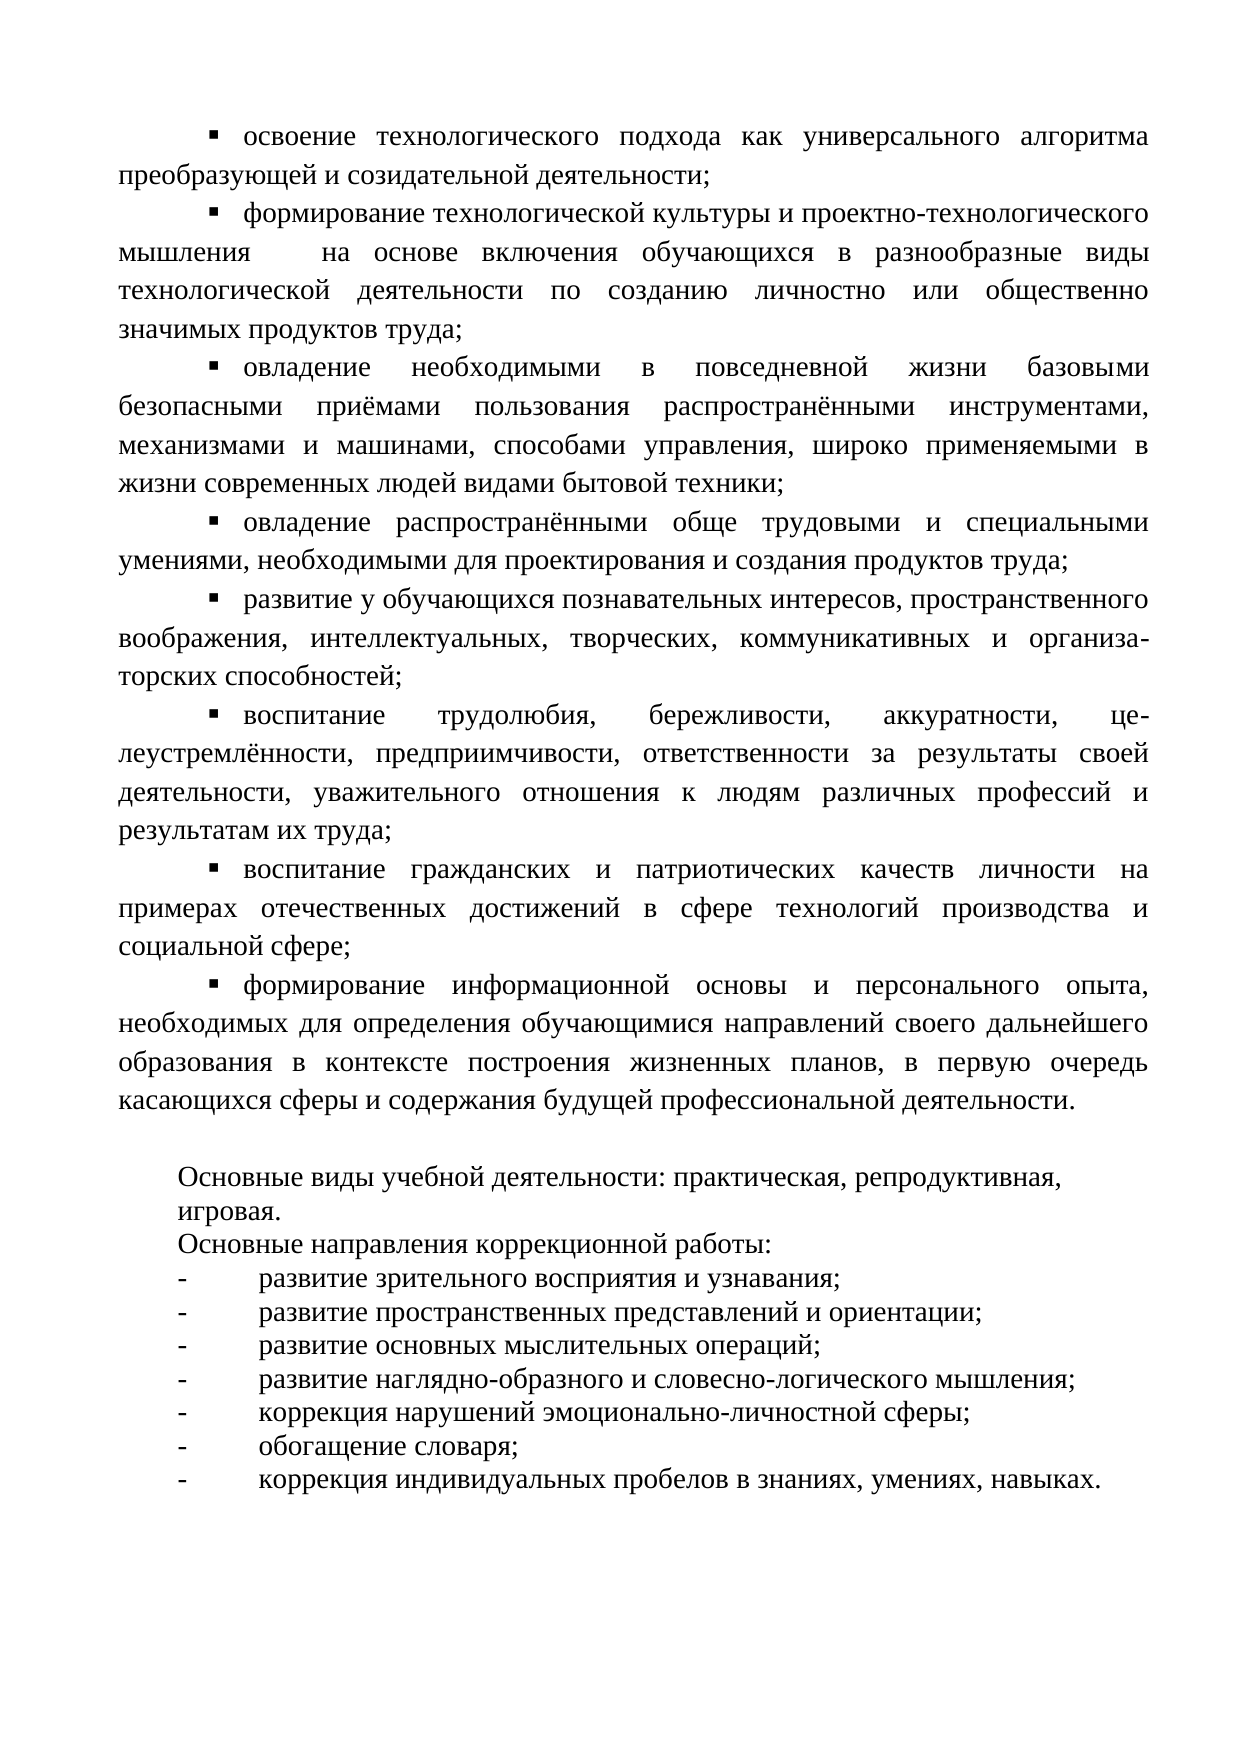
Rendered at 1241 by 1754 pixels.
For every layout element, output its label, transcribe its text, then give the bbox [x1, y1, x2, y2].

list развитие у обучающихся познавательных интересов, пространственного воображения, интеллектуальных, творческих, коммуникативных и организаторских способностей; [118, 581, 1149, 692]
list формирование информационной основы и персонального опыта, необходимых для определения обучающимися направлений своего дальнейшего образования в контексте построения жизненных планов, в первую очередь касающихся сферы и содержания будущей профессиональной деятельности. [118, 967, 1149, 1116]
text - развитие зрительного восприятия и узнавания; [177, 1260, 1152, 1294]
list воспитание гражданских и патриотических качеств личности на примерах отечественных достижений в сфере технологий производства и социальной сфере; [118, 851, 1149, 962]
text - развитие наглядно-образного и словесно-логического мышления; [177, 1361, 1152, 1394]
text Основные виды учебной деятельности: практическая, репродуктивная, игровая. [177, 1159, 1152, 1227]
list овладение необходимыми в повседневной жизни базовыми безопасными приёмами пользования распространёнными инструментами, механизмами и машинами, способами управления, широко применяемыми в жизни современных людей видами бытовой техники; [118, 349, 1149, 499]
text - обогащение словаря; [177, 1428, 1152, 1461]
list воспитание трудолюбия, бережливости, аккуратности, целеустремлённости, предприимчивости, ответственности за результаты своей деятельности, уважительного отношения к людям различных профессий и результатам их труда; [118, 697, 1149, 846]
list овладение распространёнными обще трудовыми и специальными умениями, необходимыми для проектирования и создания продуктов труда; [118, 504, 1149, 576]
text - коррекция индивидуальных пробелов в знаниях, умениях, навыках. [177, 1461, 1152, 1495]
list освоение технологического подхода как универсального алгоритма преобразующей и созидательной деятельности; [118, 118, 1149, 190]
text - развитие пространственных представлений и ориентации; [177, 1294, 1152, 1327]
text - коррекция нарушений эмоционально-личностной сферы; [177, 1394, 1152, 1428]
text - развитие основных мыслительных операций; [177, 1327, 1152, 1361]
list формирование технологической культуры и проектно-технологического мышления на основе включения обучающихся в разнообразные виды технологической деятельности по созданию личностно или общественно значимых продуктов труда; [118, 195, 1149, 344]
text Основные направления коррекционной работы: [177, 1227, 1152, 1260]
